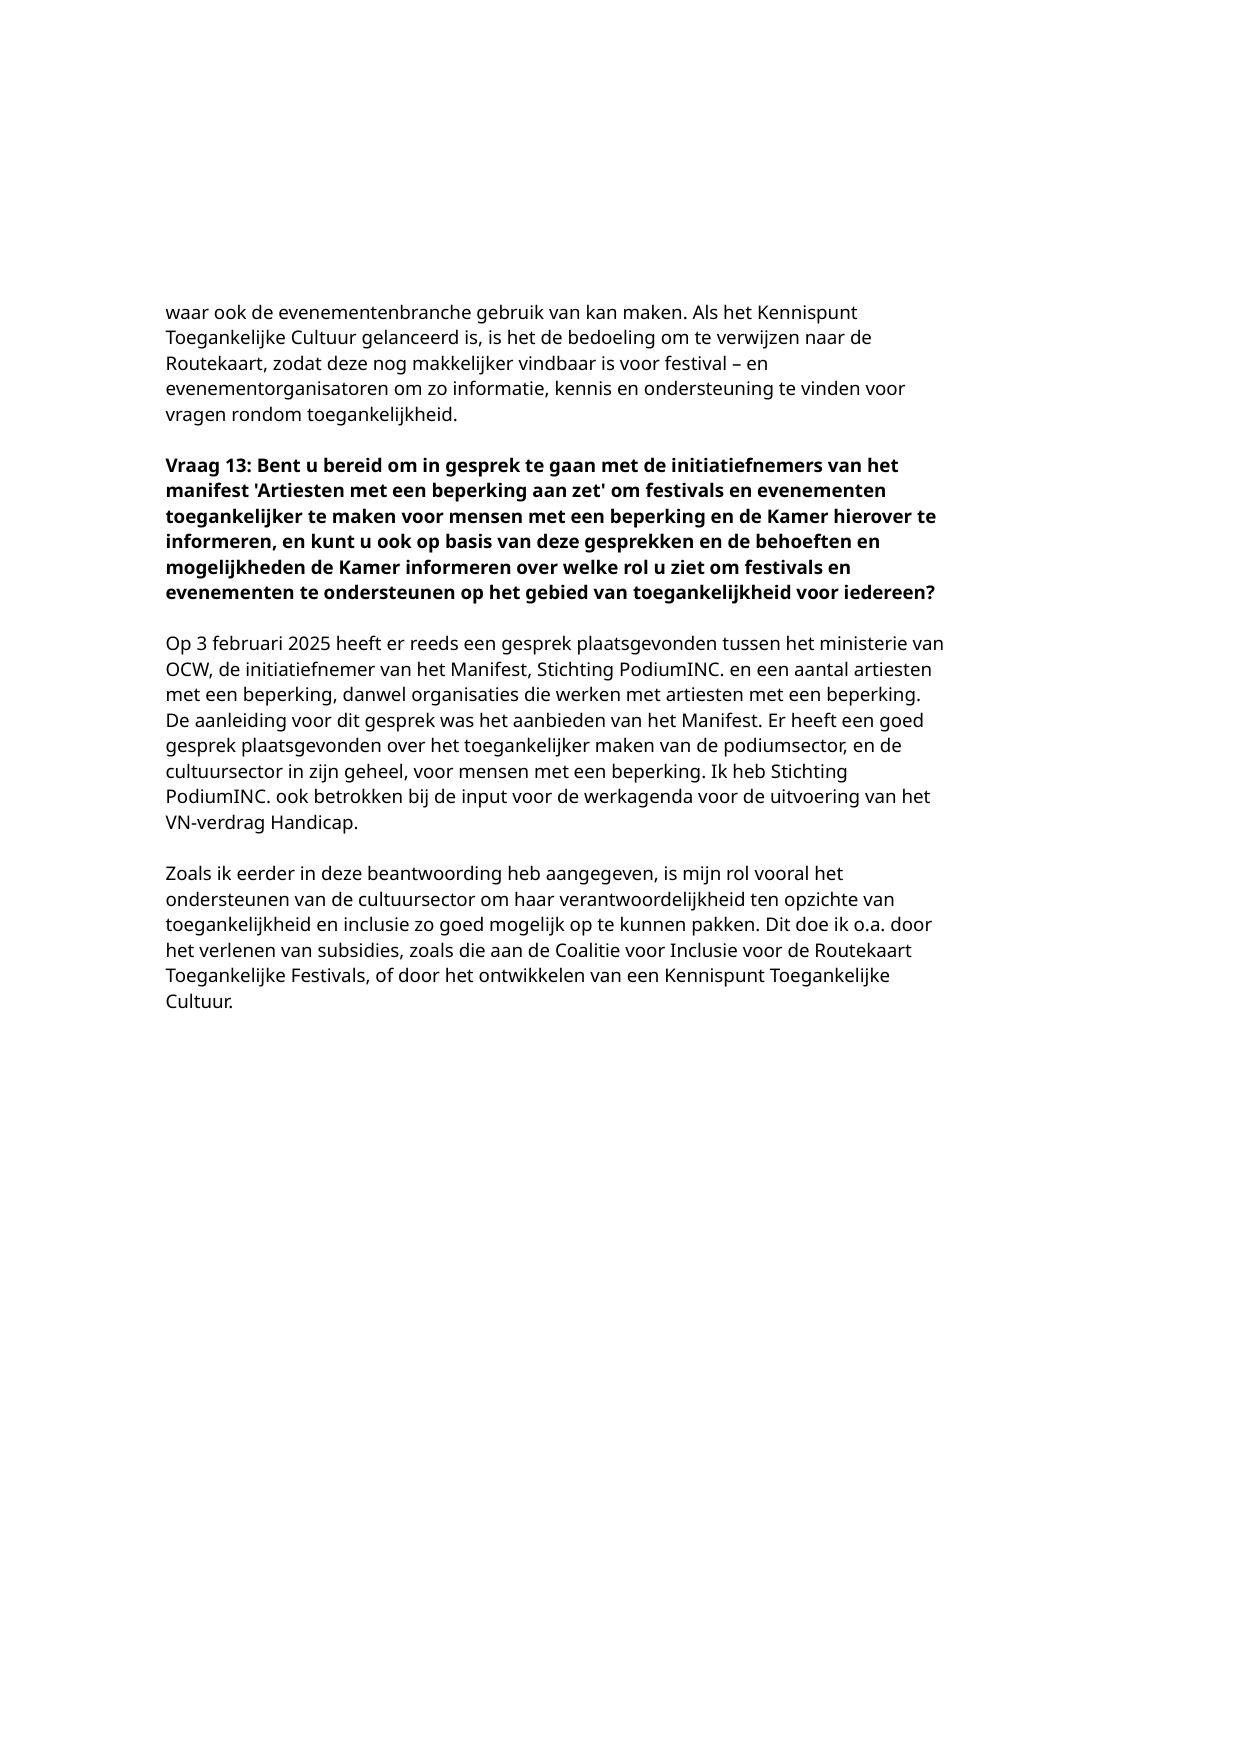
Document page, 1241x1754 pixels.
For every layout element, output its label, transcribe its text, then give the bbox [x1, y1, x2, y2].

text Zoals ik eerder in deze beantwoording heb aangegeven, is mijn rol vooral het ondersteunen van de cultuursector om haar verantwoordelijkheid ten opzichte van toegankelijkheid en inclusie zo goed mogelijk op te kunnen pakken. Dit doe ik o.a. door het verlenen van subsidies, zoals die aan de Coalitie voor Inclusie voor de Routekaart Toegankelijke Festivals, of door het ontwikkelen van een Kennispunt Toegankelijke Cultuur. [165, 860, 947, 1013]
text Vraag 13: Bent u bereid om in gesprek te gaan met de initiatiefnemers van het manifest 'Artiesten met een beperking aan zet' om festivals en evenementen toegankelijker te maken voor mensen met een beperking en de Kamer hierover te informeren, en kunt u ook op basis van deze gesprekken en de behoeften en mogelijkheden de Kamer informeren over welke rol u ziet om festivals en evenementen te ondersteunen op het gebied van toegankelijkheid voor iedereen? [165, 452, 947, 605]
text Op 3 februari 2025 heeft er reeds een gesprek plaatsgevonden tussen het ministerie van OCW, de initiatiefnemer van het Manifest, Stichting PodiumINC. en een aantal artiesten met een beperking, danwel organisaties die werken met artiesten met een beperking. De aanleiding voor dit gesprek was het aanbieden van het Manifest. Er heeft een goed gesprek plaatsgevonden over het toegankelijker maken van de podiumsector, en de cultuursector in zijn geheel, voor mensen met een beperking. Ik heb Stichting PodiumINC. ook betrokken bij de input voor de werkagenda voor de uitvoering van het VN-verdrag Handicap. [165, 631, 947, 835]
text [165, 299, 947, 427]
